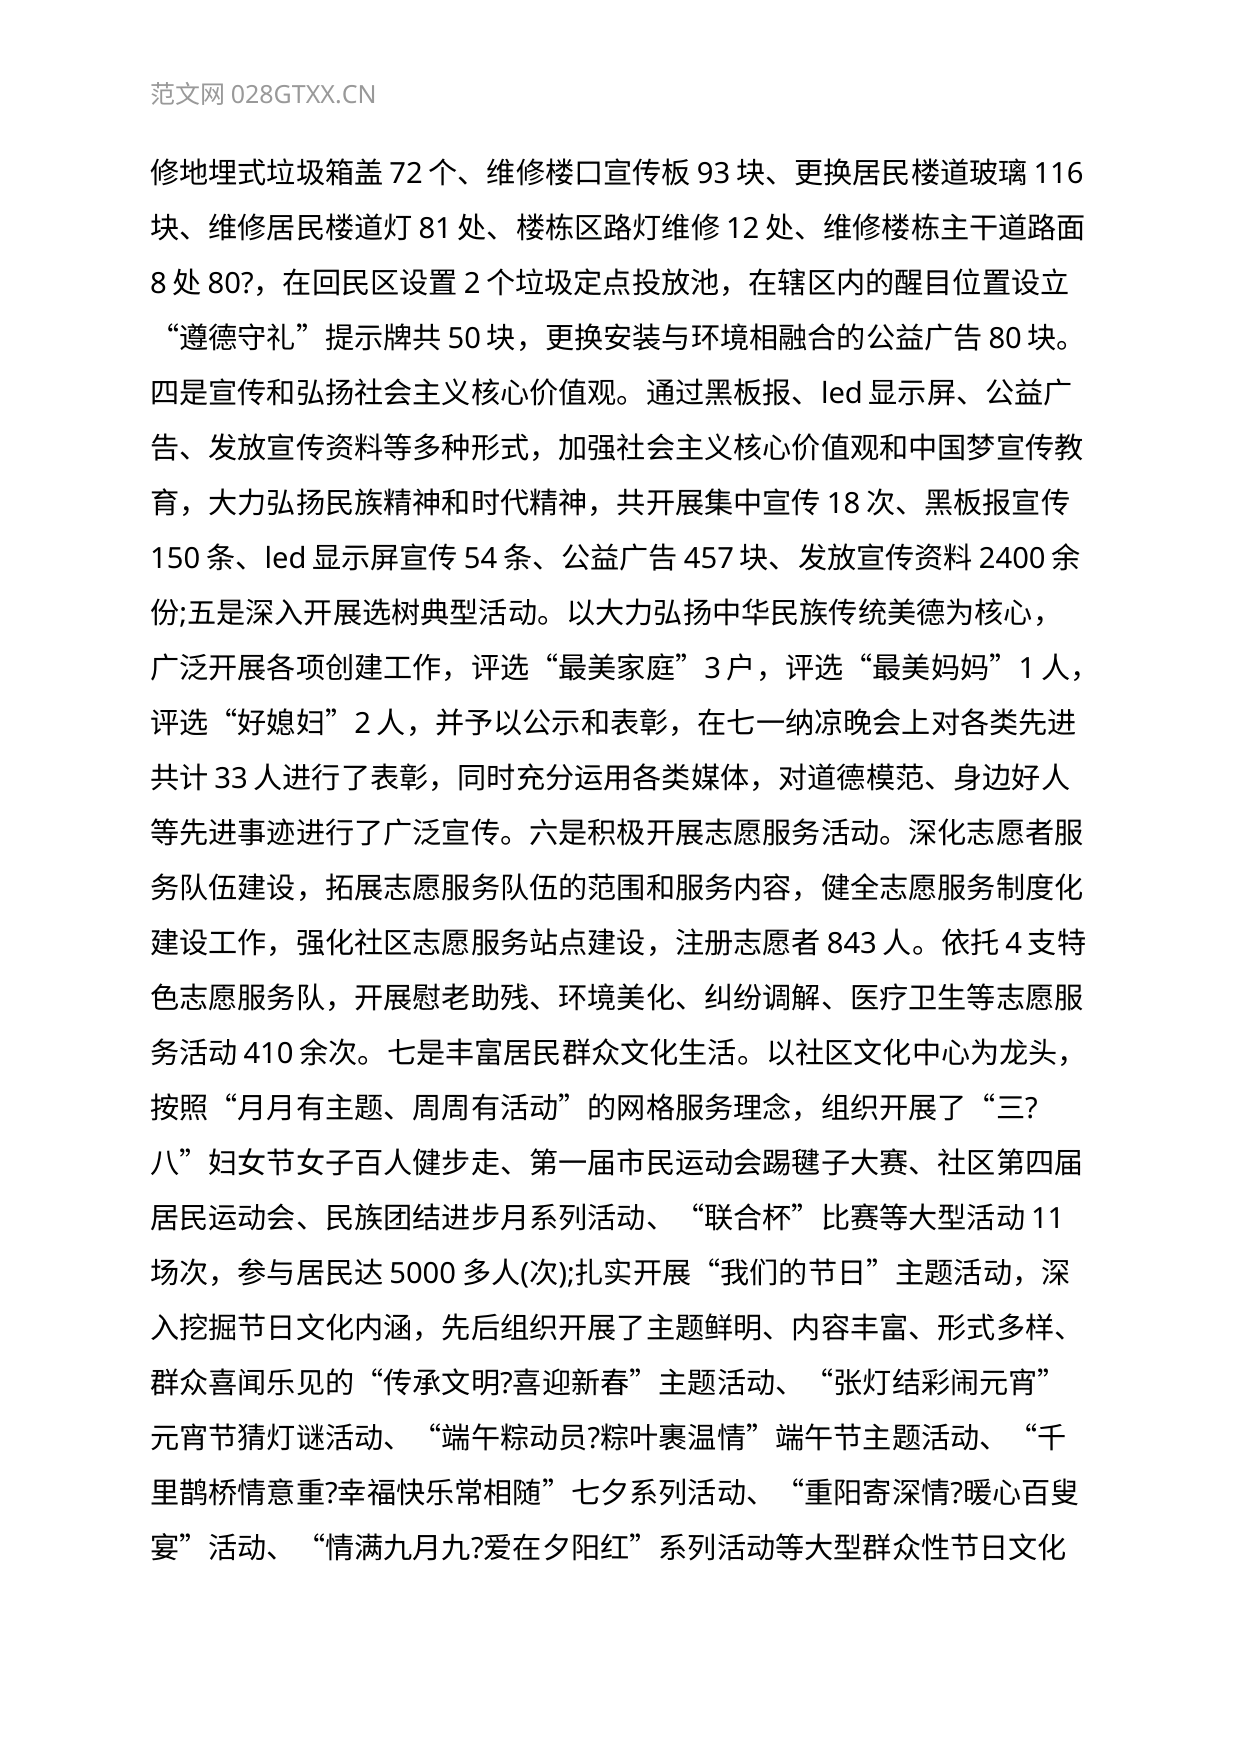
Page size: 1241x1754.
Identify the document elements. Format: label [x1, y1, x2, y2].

text [150, 150, 1090, 1567]
